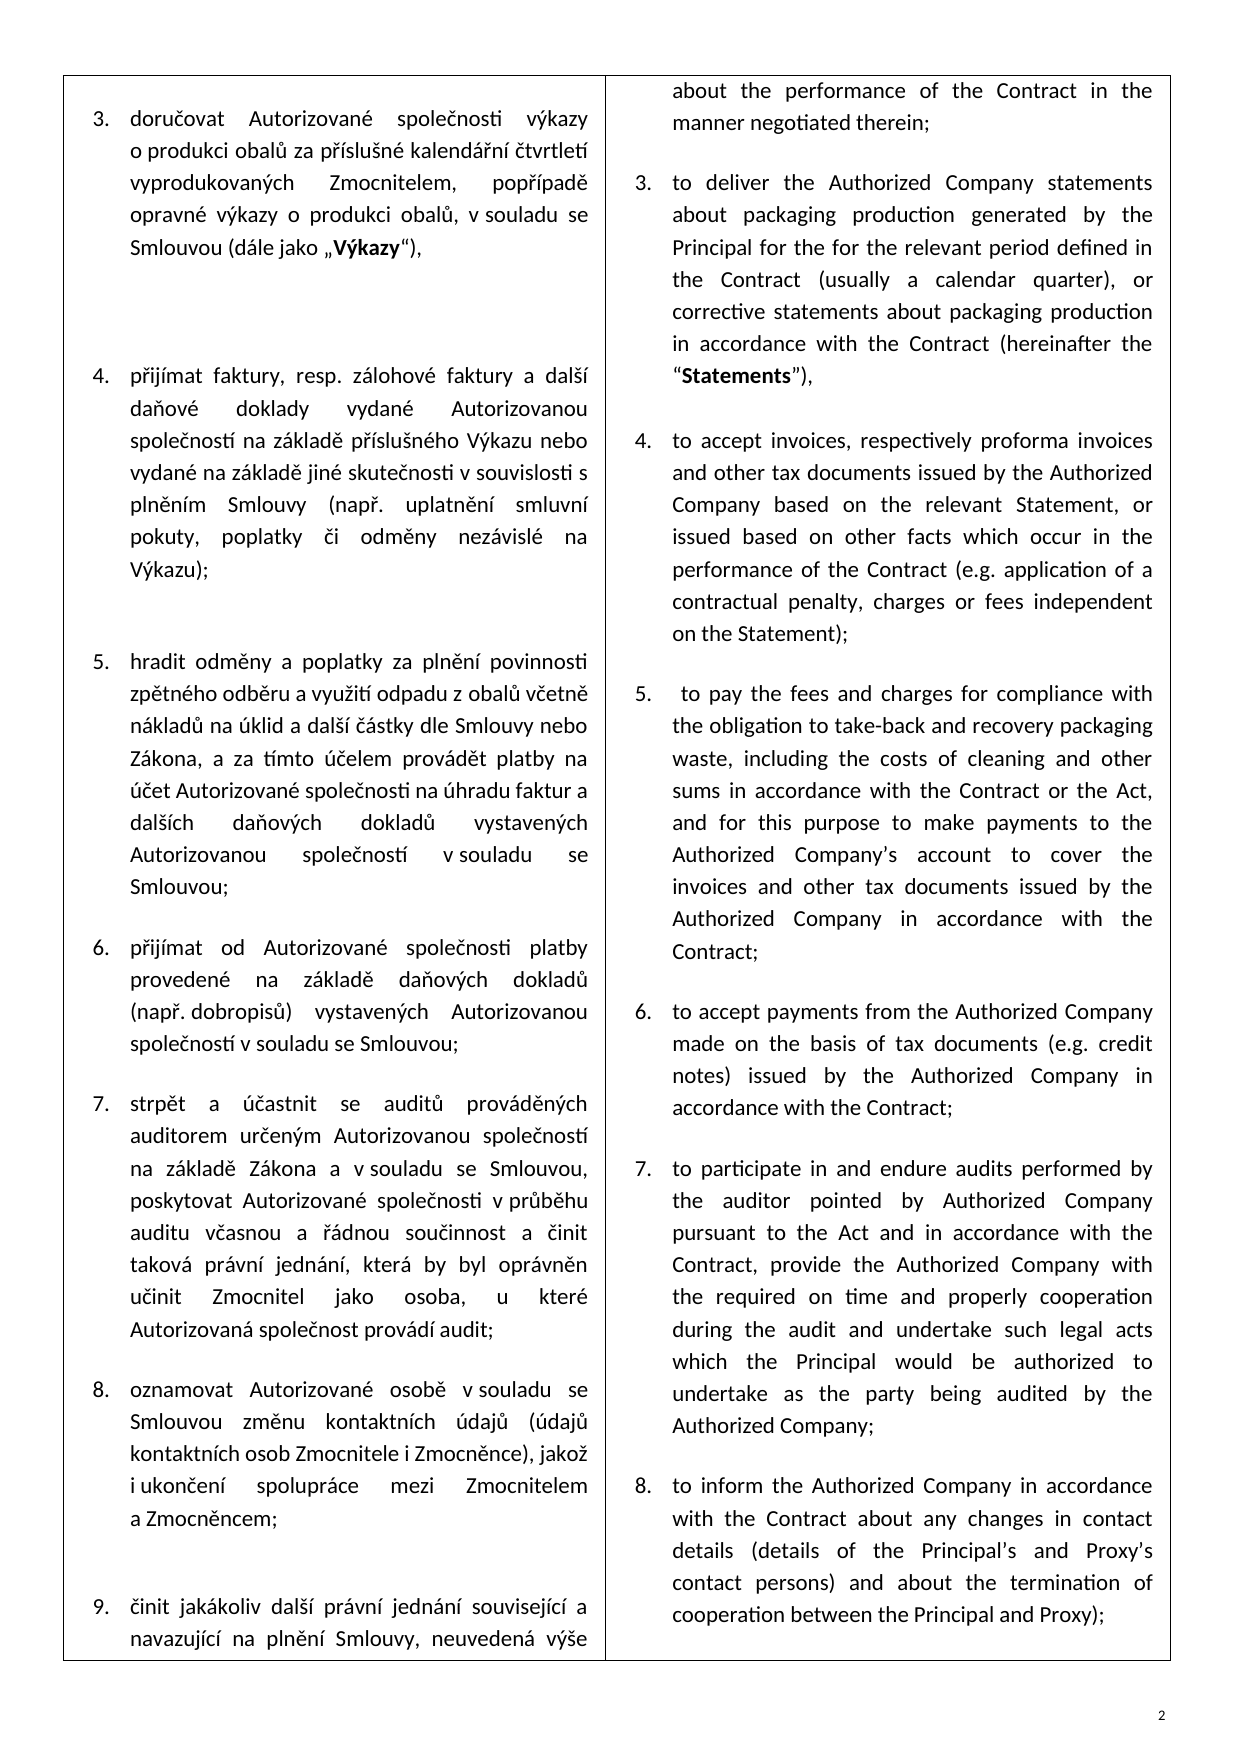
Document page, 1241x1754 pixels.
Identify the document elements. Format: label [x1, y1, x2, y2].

table_header [606, 76, 1170, 1660]
table_header [64, 76, 605, 1660]
